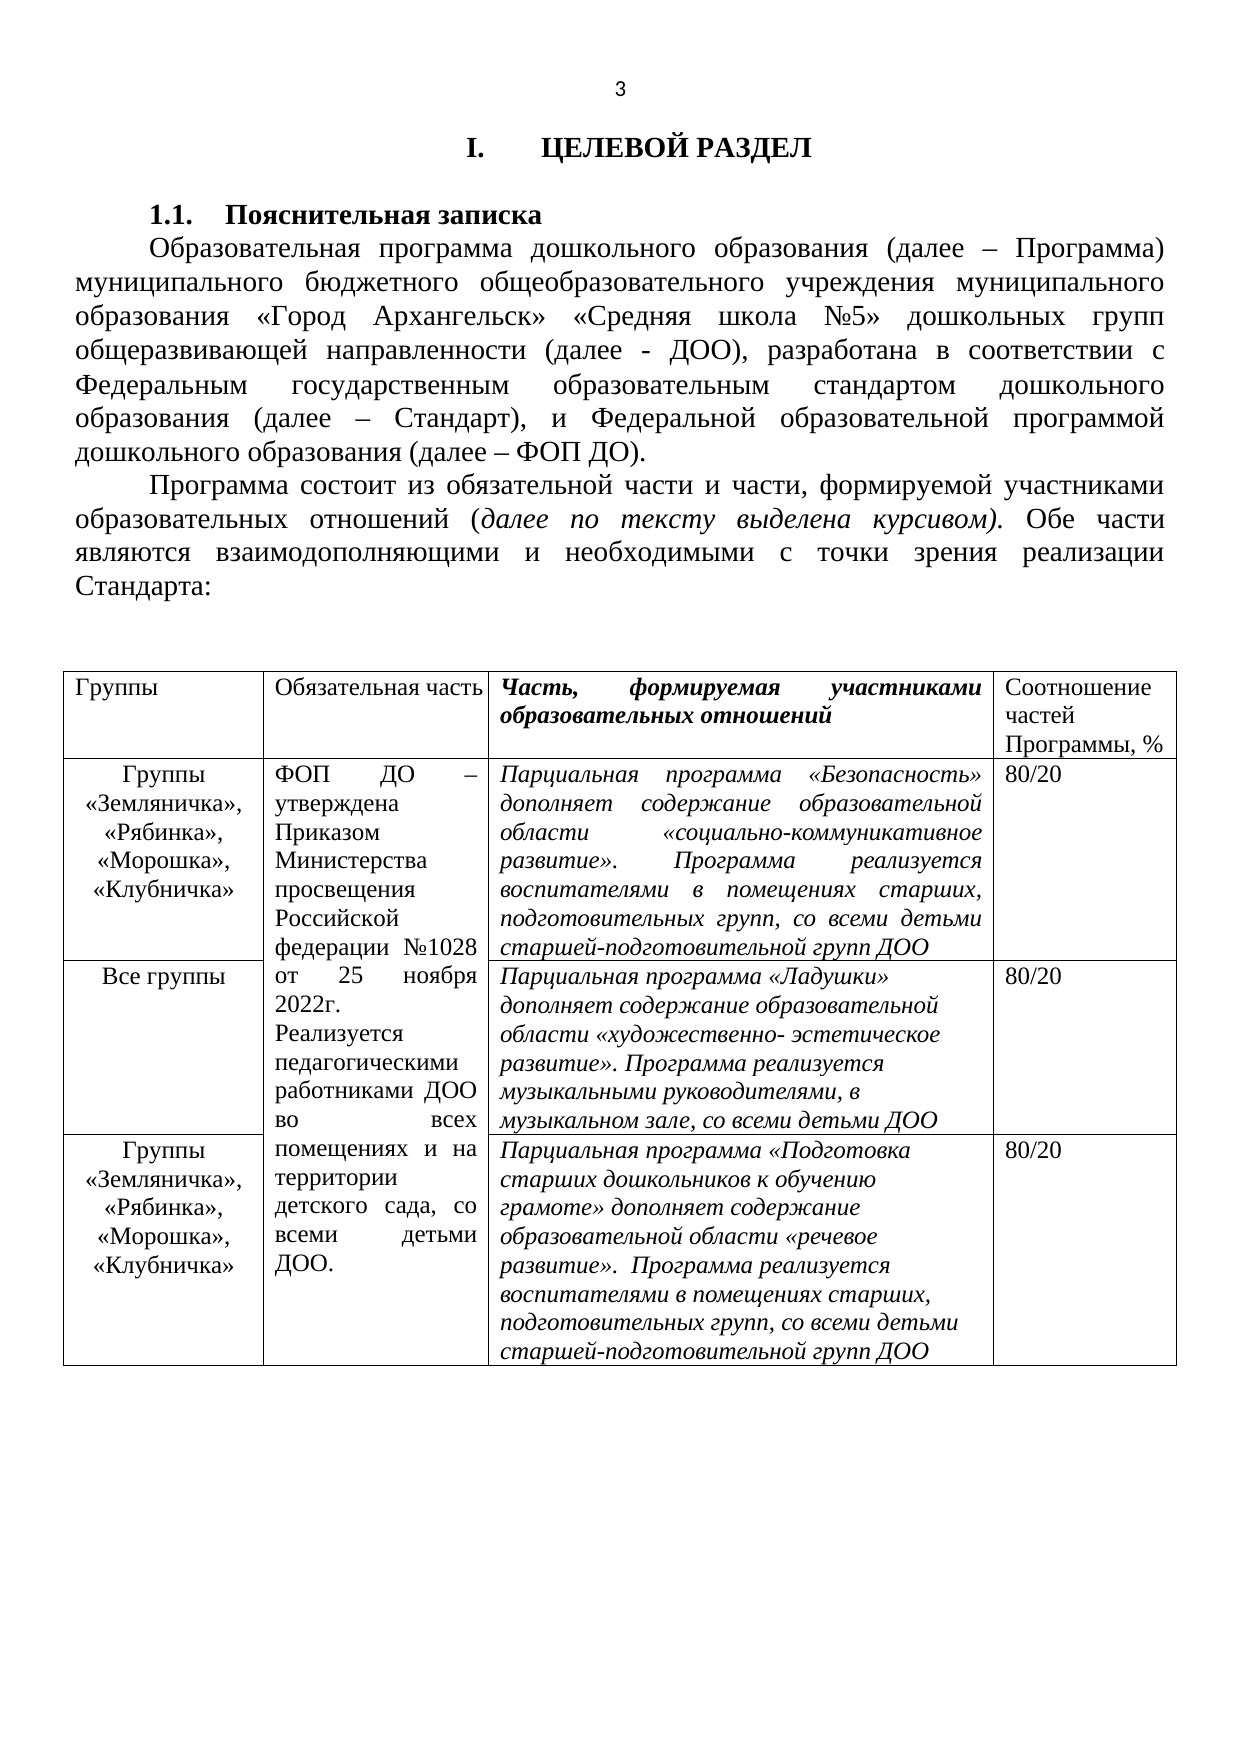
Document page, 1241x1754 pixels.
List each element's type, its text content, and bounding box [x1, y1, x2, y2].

table_cell Парциальная программа «Безопасность» дополняет содержание образовательной области «социально-коммуникативное развитие». Программа реализуется воспитателями в помещениях старших, подготовительных групп, со всеми детьми старшей-подготовительной групп ДОО [489, 759, 993, 960]
list Пояснительная записка [149, 197, 1165, 231]
table_header Обязательная часть [264, 672, 488, 758]
list ЦЕЛЕВОЙ РАЗДЕЛ [112, 130, 1165, 163]
table_cell Группы «Земляничка», «Рябинка», «Морошка», «Клубничка» [64, 1135, 263, 1365]
table_cell ФОП ДО – утверждена Приказом Министерства просвещения Российской федерации №1028 от 25 ноября 2022г. Реализуется педагогическими работниками ДОО во всех помещениях и на территории детского сада, со всеми детьми ДОО. [264, 759, 488, 1365]
table_cell Все группы [64, 961, 263, 1134]
table_cell 80/20 [994, 1135, 1176, 1365]
table_cell 80/20 [994, 961, 1176, 1134]
table_cell Группы «Земляничка», «Рябинка», «Морошка», «Клубничка» [64, 759, 263, 960]
table_cell Парциальная программа «Ладушки» дополняет содержание образовательной области «художественно- эстетическое развитие». Программа реализуется музыкальными руководителями, в музыкальном зале, со всеми детьми ДОО [489, 961, 993, 1134]
table_header Группы [64, 672, 263, 758]
table_header Соотношение частей Программы, % [994, 672, 1176, 758]
table_header Часть, формируемая участниками образовательных отношений [489, 672, 993, 758]
text Программа состоит из обязательной части и части, формируемой участниками образовательных отношений (далее по тексту выделена курсивом). Обе части являются взаимодополняющими и необходимыми с точки зрения реализации Стандарта: [75, 467, 1165, 602]
text Образовательная программа дошкольного образования (далее – Программа) муниципального бюджетного общеобразовательного учреждения муниципального образования «Город Архангельск» «Средняя школа №5» дошкольных групп общеразвивающей направленности (далее - ДОО), разработана в соответствии с Федеральным государственным образовательным стандартом дошкольного образования (далее – Стандарт), и Федеральной образовательной программой дошкольного образования (далее – ФОП ДО). [75, 231, 1165, 467]
table_cell 80/20 [994, 759, 1176, 960]
table_cell Парциальная программа «Подготовка старших дошкольников к обучению грамоте» дополняет содержание образовательной области «речевое развитие». Программа реализуется воспитателями в помещениях старших, подготовительных групп, со всеми детьми старшей-подготовительной групп ДОО [489, 1135, 993, 1365]
